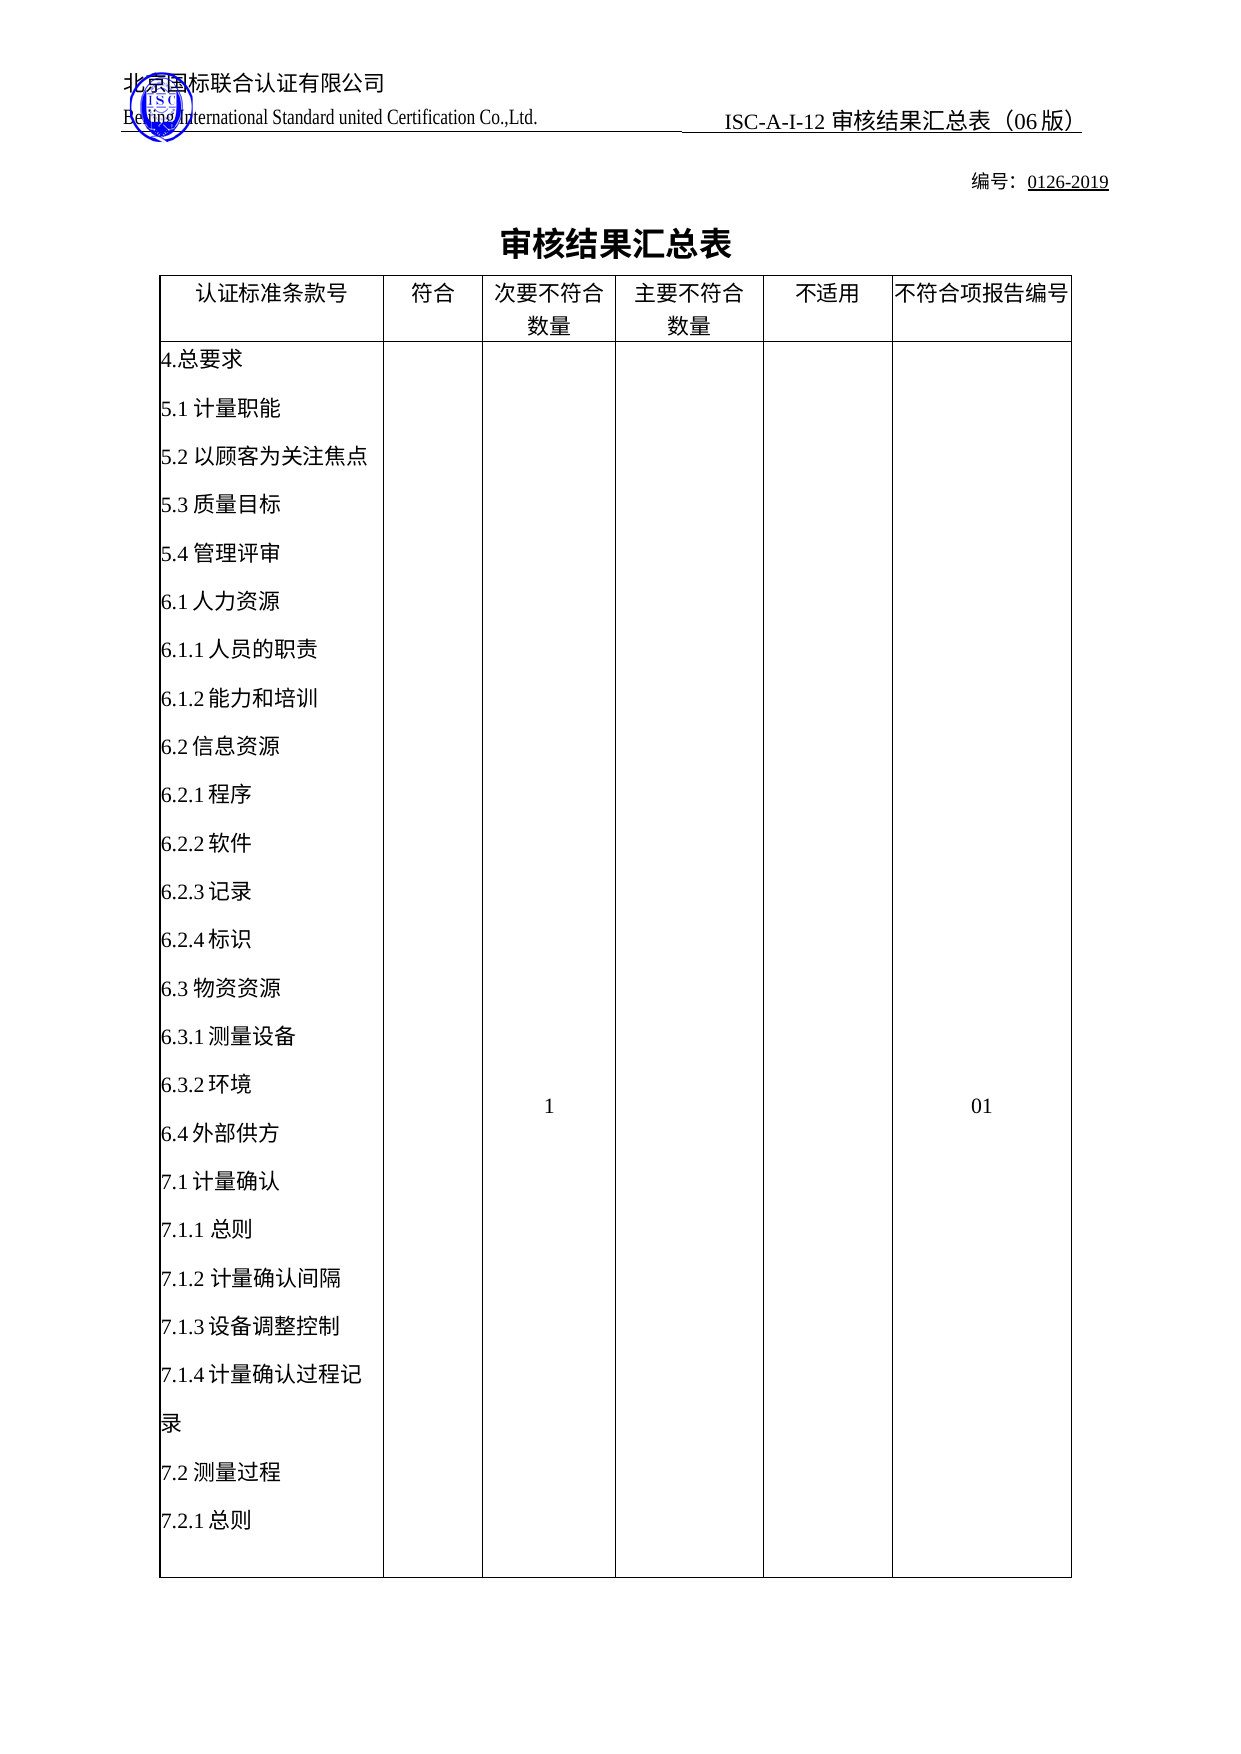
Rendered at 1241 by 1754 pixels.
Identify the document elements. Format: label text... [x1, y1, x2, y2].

table_cell [384, 342, 482, 1577]
text 审核结果汇总表 [123, 210, 1108, 275]
table_cell 01 02 [893, 342, 1071, 1577]
text 编号：0126-2019 [123, 164, 1108, 196]
picture [129, 72, 192, 141]
table_header 次要不符合 数量 [483, 276, 615, 341]
table_header 主要不符合 数量 [616, 276, 763, 341]
table_header 符合 [384, 276, 482, 341]
table_cell 1 1 [483, 342, 615, 1577]
table_header 认证标准条款号 [161, 276, 383, 341]
table_cell [764, 342, 892, 1577]
table_header 不符合项报告编号 [893, 276, 1071, 341]
table_header 不适用 [764, 276, 892, 341]
table_cell [616, 342, 763, 1577]
